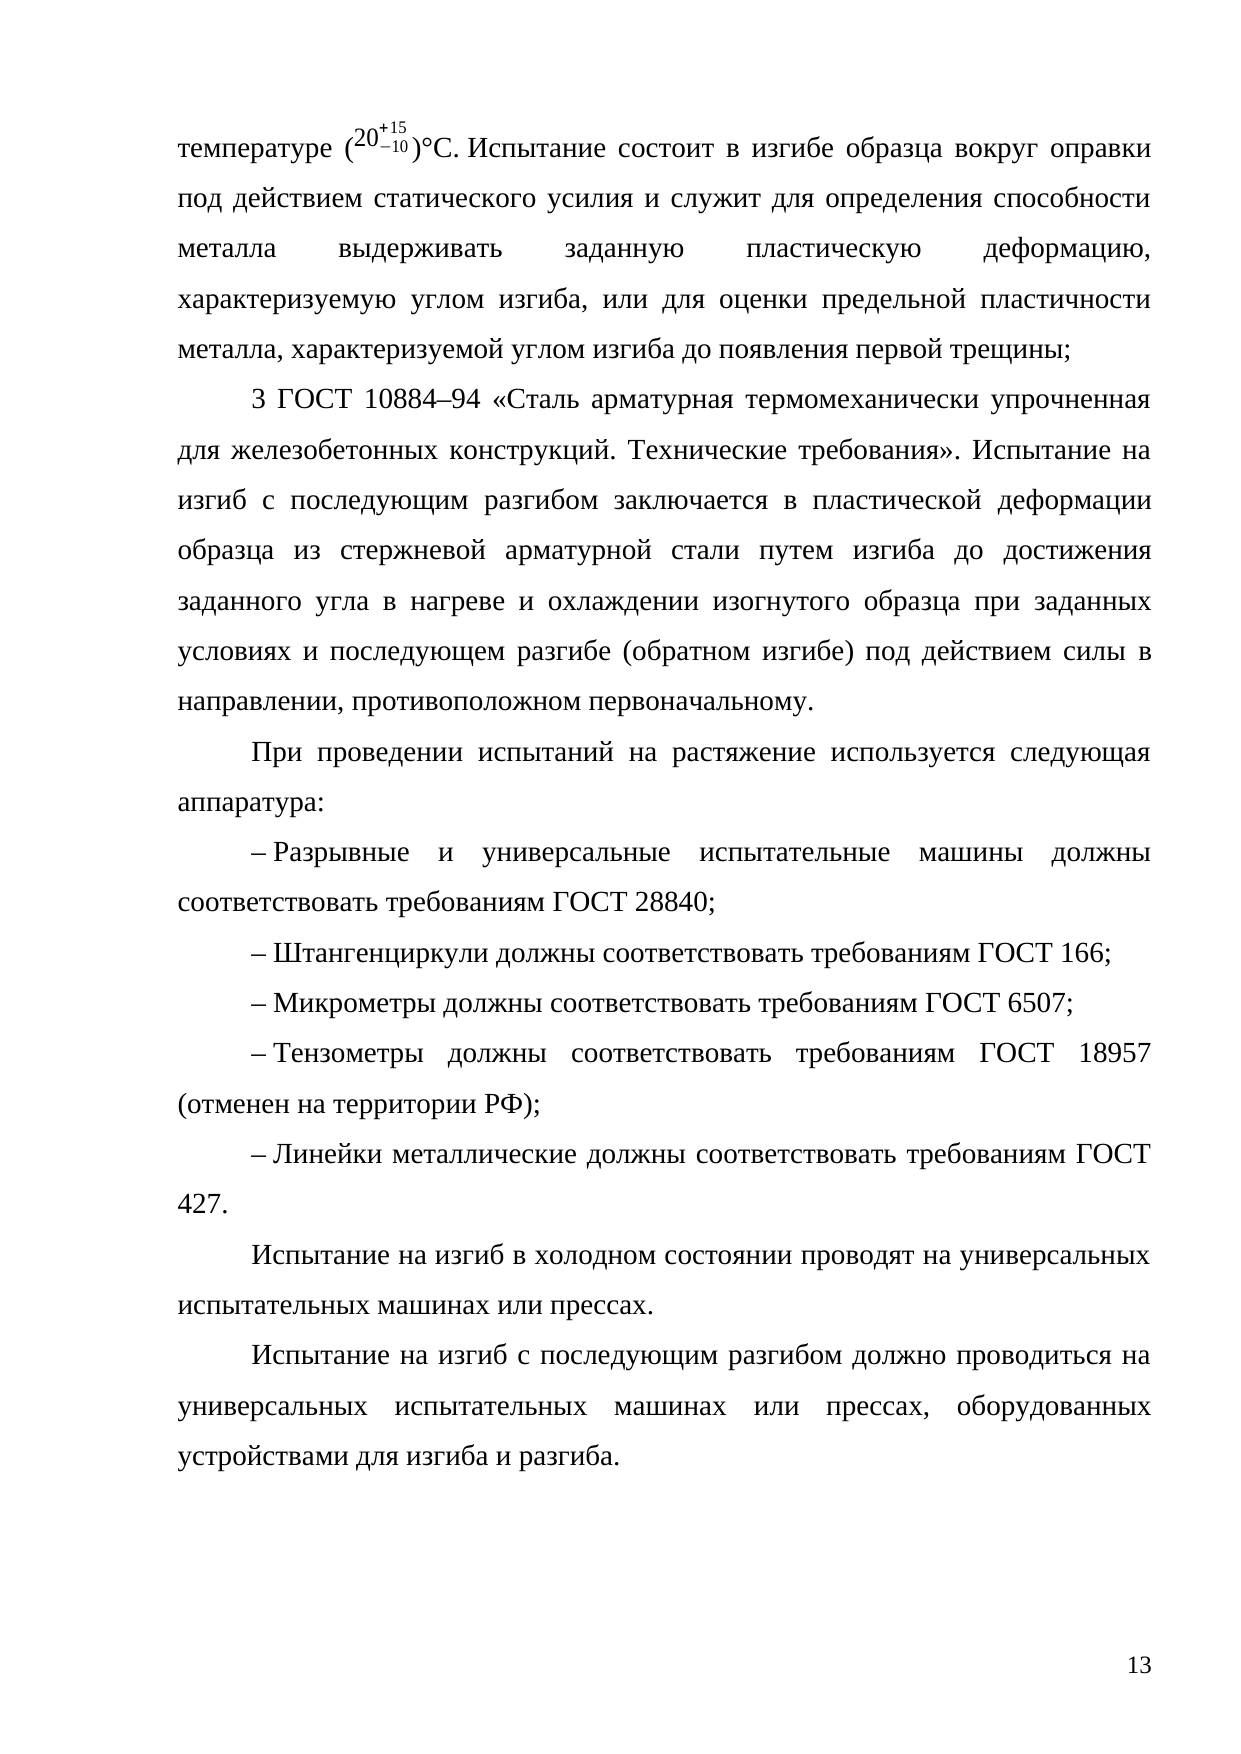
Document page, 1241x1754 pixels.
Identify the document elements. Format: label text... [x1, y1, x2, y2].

text Испытание на изгиб в холодном состоянии проводят на универсальных испытательных машинах или прессах. [177, 1237, 1152, 1321]
text 3 ГОСТ 10884–94 «Сталь арматурная термомеханически упрочненная для железобетонных конструкций. Технические требования». Испытание на изгиб с последующим разгибом заключается в пластической деформации образца из стержневой арматурной стали путем изгиба до достижения заданного угла в нагреве и охлаждении изогнутого образца при заданных условиях и последующем разгибе (обратном изгибе) под действием силы в направлении, противоположном первоначальному. [177, 381, 1152, 717]
text – Штангенциркули должны соответствовать требованиям ГОСТ 166; [177, 935, 1152, 968]
text – Тензометры должны соответствовать требованиям ГОСТ 18957 (отменен на территории РФ); [177, 1036, 1152, 1119]
text При проведении испытаний на растяжение используется следующая аппаратура: [177, 734, 1152, 817]
text – Разрывные и универсальные испытательные машины должны соответствовать требованиям ГОСТ 28840; [177, 834, 1152, 918]
text Испытание на изгиб с последующим разгибом должно проводиться на универсальных испытательных машинах или прессах, оборудованных устройствами для изгиба и разгиба. [177, 1337, 1152, 1472]
text – Линейки металлические должны соответствовать требованиям ГОСТ 427. [177, 1136, 1152, 1220]
text – Микрометры должны соответствовать требованиям ГОСТ 6507; [177, 985, 1152, 1019]
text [177, 118, 1152, 365]
